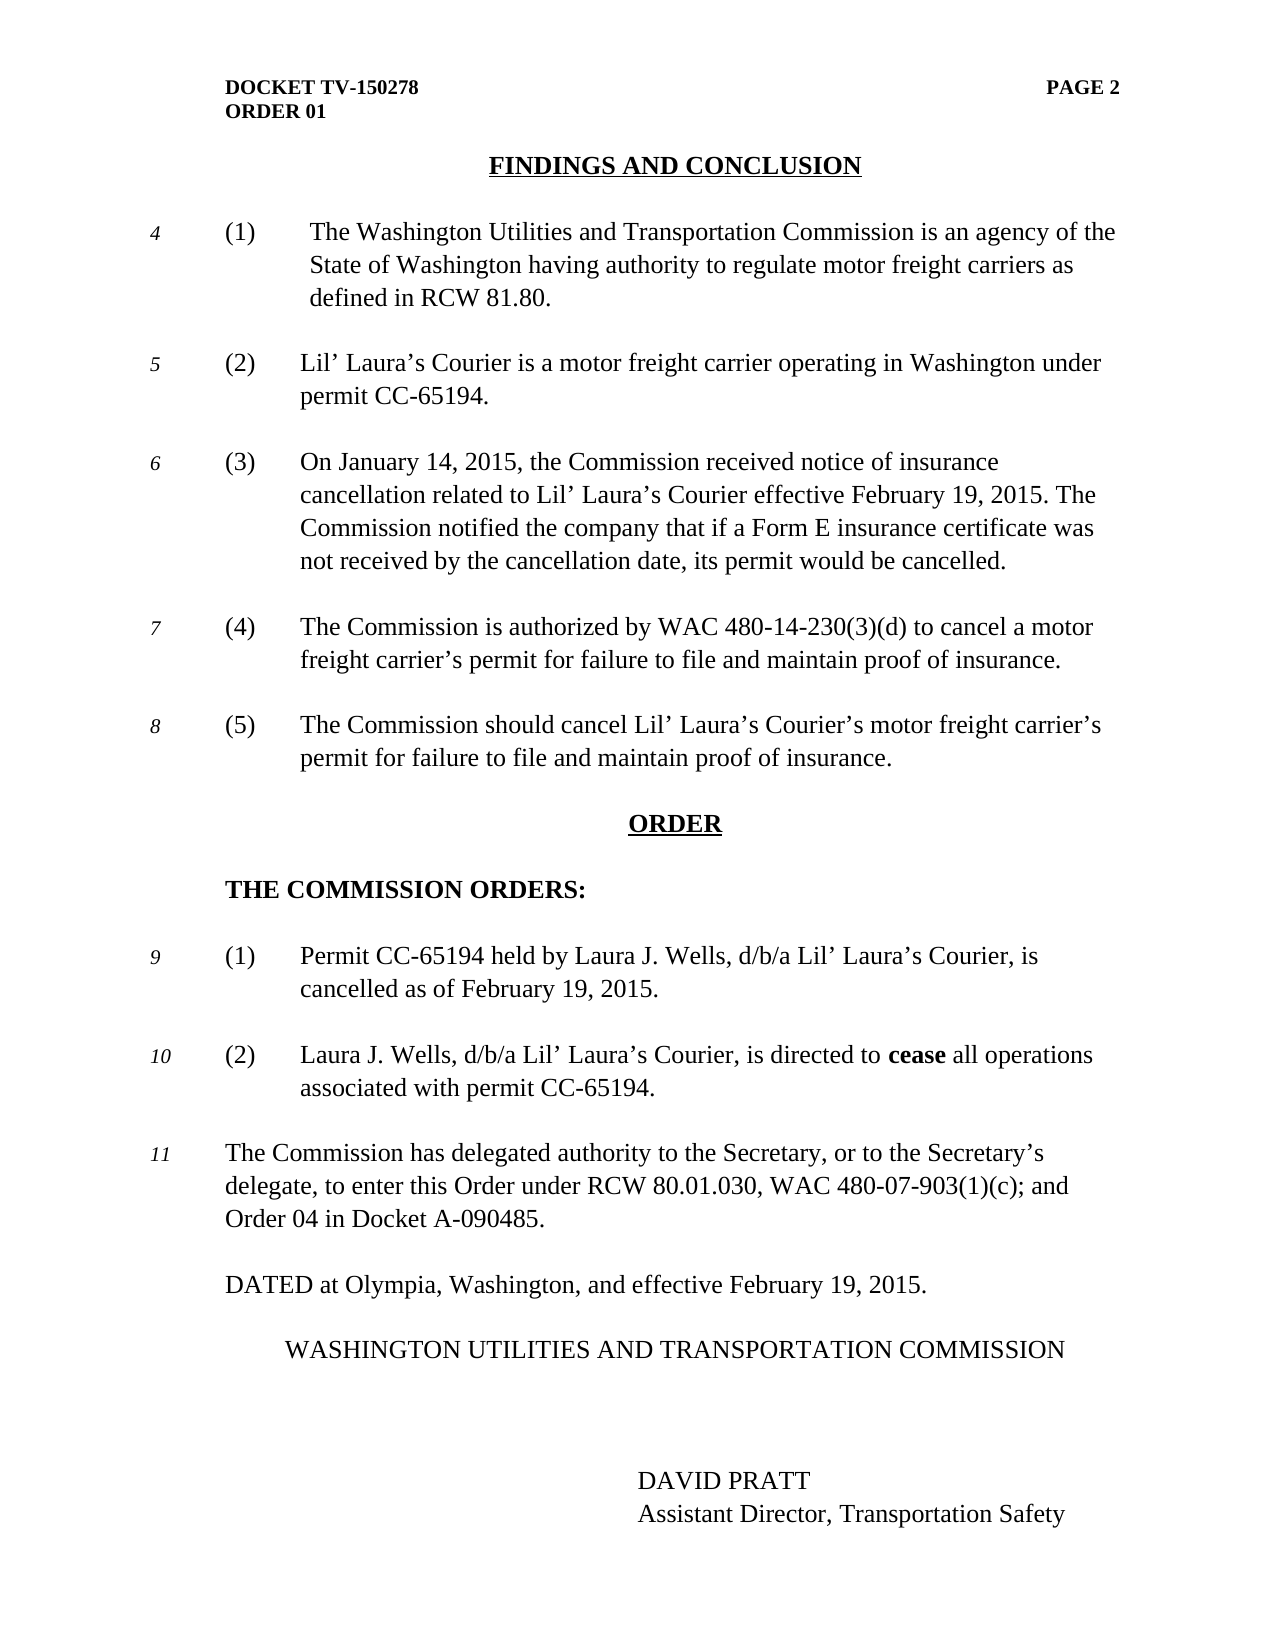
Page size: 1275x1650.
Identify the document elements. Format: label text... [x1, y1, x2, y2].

list (2) Lil’ Laura’s Courier is a motor freight carrier operating in Washington under permit CC-65194. [150, 347, 1125, 410]
text DATED at Olympia, Washington, and effective February 19, 2015. [225, 1269, 1125, 1299]
text FINDINGS AND CONCLUSION [225, 150, 1125, 180]
list (5) The Commission should cancel Lil’ Laura’s Courier’s motor freight carrier’s permit for failure to file and maintain proof of insurance. [150, 709, 1125, 772]
list (2) Laura J. Wells, d/b/a Lil’ Laura’s Courier, is directed to cease all operations associated with permit CC-65194. [150, 1039, 1125, 1102]
list (4) The Commission is authorized by WAC 480-14-230(3)(d) to cancel a motor freight carrier’s permit for failure to file and maintain proof of insurance. [150, 611, 1125, 674]
list The Commission has delegated authority to the Secretary, or to the Secretary’s delegate, to enter this Order under RCW 80.01.030, WAC 480-07-903(1)(c); and Order 04 in Docket A-090485. [150, 1137, 1125, 1233]
text Assistant Director, Transportation Safety [225, 1498, 1125, 1528]
list (3) On January 14, 2015, the Commission received notice of insurance cancellation related to Lil’ Laura’s Courier effective February 19, 2015. The Commission notified the company that if a Form E insurance certificate was not received by the cancellation date, its permit would be cancelled. [150, 446, 1125, 575]
text THE COMMISSION ORDERS: [225, 874, 1125, 904]
text ORDER [225, 808, 1125, 838]
subtitle WASHINGTON UTILITIES AND TRANSPORTATION COMMISSION [225, 1334, 1125, 1364]
text DAVID PRATT [225, 1465, 1125, 1495]
list (1) The Washington Utilities and Transportation Commission is an agency of the State of Washington having authority to regulate motor freight carriers as defined in RCW 81.80. [150, 216, 1125, 312]
list (1) Permit CC-65194 held by Laura J. Wells, d/b/a Lil’ Laura’s Courier, is cancelled as of February 19, 2015. [150, 940, 1125, 1003]
